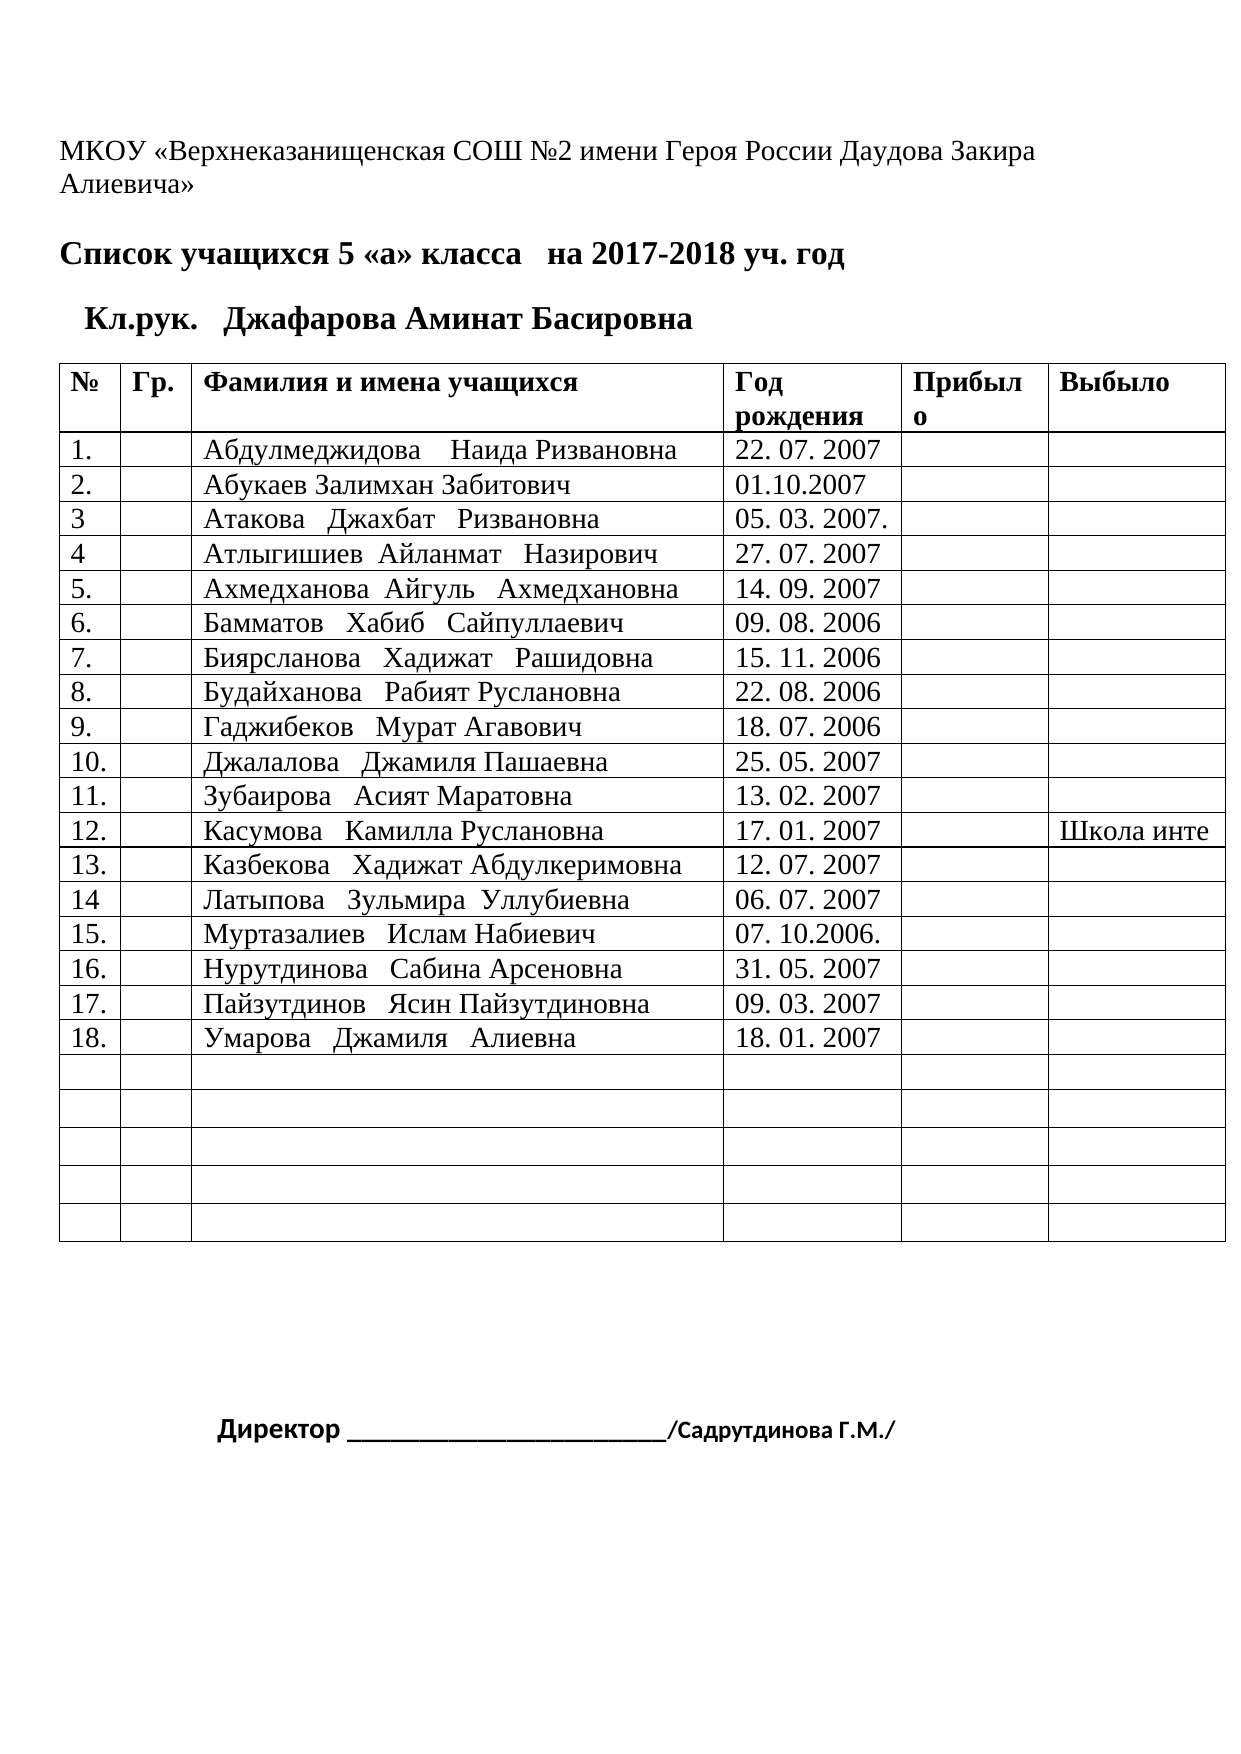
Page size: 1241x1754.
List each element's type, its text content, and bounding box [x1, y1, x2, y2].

table_cell Атлыгишиев Айланмат Назирович [192, 536, 723, 570]
table_cell [121, 467, 191, 501]
table_cell Нурутдинова Сабина Арсеновна [192, 951, 723, 985]
table_cell [902, 467, 1048, 501]
table_cell Бамматов Хабиб Сайпуллаевич [192, 605, 723, 639]
table_cell [1049, 502, 1225, 535]
table_cell [121, 848, 191, 881]
table_cell [192, 1166, 723, 1203]
table_cell [902, 709, 1048, 743]
table_cell [121, 1055, 191, 1088]
table_cell 15. 11. 2006 [724, 640, 901, 673]
table_header № [60, 364, 120, 431]
table_cell 13. [60, 848, 120, 881]
table_cell [121, 502, 191, 535]
table_cell [60, 1055, 120, 1088]
table_cell [902, 502, 1048, 535]
table_cell 07. 10.2006. [724, 917, 901, 950]
table_cell 16. [60, 951, 120, 985]
table_cell Абукаев Залимхан Забитович [192, 467, 723, 501]
table_cell [724, 1204, 901, 1241]
table_cell [121, 882, 191, 916]
table_cell 06. 07. 2007 [724, 882, 901, 916]
table_cell 1. [60, 433, 120, 466]
table_cell [1049, 1055, 1225, 1088]
table_cell [1049, 778, 1225, 812]
table_cell Джалалова Джамиля Пашаевна [192, 744, 723, 777]
table_cell [121, 1204, 191, 1241]
table_cell Школа инте [1049, 813, 1225, 846]
text Кл.рук. Джафарова Аминат Басировна [59, 298, 1152, 337]
table_cell 09. 03. 2007 [724, 986, 901, 1019]
table_cell Умарова Джамиля Алиевна [192, 1020, 723, 1054]
table_cell 17. [60, 986, 120, 1019]
table_cell Будайханова Рабият Руслановна [192, 675, 723, 708]
table_cell [192, 1055, 723, 1088]
table_cell 31. 05. 2007 [724, 951, 901, 985]
table_header Выбыло [1049, 364, 1225, 431]
table_cell [902, 536, 1048, 570]
table_header Фамилия и имена учащихся [192, 364, 723, 431]
table_cell Атакова Джахбат Ризвановна [192, 502, 723, 535]
table_cell 01.10.2007 [724, 467, 901, 501]
table_cell 09. 08. 2006 [724, 605, 901, 639]
table_cell 3 [60, 502, 120, 535]
table_cell [724, 1128, 901, 1165]
table_cell [724, 1055, 901, 1088]
table_cell Ахмедханова Айгуль Ахмедхановна [192, 571, 723, 604]
table_cell [902, 813, 1048, 846]
table_cell [121, 536, 191, 570]
table_cell [121, 571, 191, 604]
table_cell [1049, 951, 1225, 985]
table_cell [192, 1128, 723, 1165]
table_cell 7. [60, 640, 120, 673]
table_cell [1049, 917, 1225, 950]
table_cell 17. 01. 2007 [724, 813, 901, 846]
table_cell [121, 675, 191, 708]
table_cell [121, 813, 191, 846]
table_header Прибыло [902, 364, 1048, 431]
table_cell 6. [60, 605, 120, 639]
table_cell [902, 882, 1048, 916]
table_cell 18. 07. 2006 [724, 709, 901, 743]
table_cell [1049, 605, 1225, 639]
table_cell [902, 640, 1048, 673]
table_cell [902, 433, 1048, 466]
table_cell 13. 02. 2007 [724, 778, 901, 812]
table_cell [60, 1166, 120, 1203]
table_cell [1049, 640, 1225, 673]
table_cell [121, 709, 191, 743]
table_cell [1049, 1090, 1225, 1127]
table_cell [1049, 467, 1225, 501]
table_cell [1049, 675, 1225, 708]
table_cell Муртазалиев Ислам Набиевич [192, 917, 723, 950]
table_cell 12. 07. 2007 [724, 848, 901, 881]
table_header Гр. [121, 364, 191, 431]
table_cell 14 [60, 882, 120, 916]
table_cell 18. [60, 1020, 120, 1054]
table_cell [121, 1166, 191, 1203]
table_cell 11. [60, 778, 120, 812]
table_cell 10. [60, 744, 120, 777]
table_cell 12. [60, 813, 120, 846]
table_cell [121, 917, 191, 950]
table_cell [1049, 1128, 1225, 1165]
table_header Год рождения [724, 364, 901, 431]
table_cell [121, 778, 191, 812]
table_cell [192, 1204, 723, 1241]
table_cell [192, 1090, 723, 1127]
table_cell 14. 09. 2007 [724, 571, 901, 604]
table_cell [902, 675, 1048, 708]
table_cell 2. [60, 467, 120, 501]
text Директор ______________________/Садрутдинова Г.М./ [59, 1410, 1152, 1446]
table_cell [1049, 1166, 1225, 1203]
table_cell [1049, 571, 1225, 604]
table_cell Абдулмеджидова Наида Ризвановна [192, 433, 723, 466]
table_cell [121, 640, 191, 673]
table_cell [1049, 536, 1225, 570]
table_cell [60, 1090, 120, 1127]
table_cell 9. [60, 709, 120, 743]
table_cell [724, 1090, 901, 1127]
table_cell [902, 605, 1048, 639]
table_cell Зубаирова Асият Маратовна [192, 778, 723, 812]
table_cell [902, 986, 1048, 1019]
table_cell [902, 1090, 1048, 1127]
table_cell [60, 1204, 120, 1241]
table_cell 27. 07. 2007 [724, 536, 901, 570]
table_cell [1049, 1020, 1225, 1054]
table_cell [121, 605, 191, 639]
table_cell [121, 433, 191, 466]
table_cell [902, 951, 1048, 985]
table_cell Пайзутдинов Ясин Пайзутдиновна [192, 986, 723, 1019]
table_cell [902, 848, 1048, 881]
table_cell 05. 03. 2007. [724, 502, 901, 535]
text Список учащихся 5 «а» класса на 2017-2018 уч. год [59, 233, 1152, 272]
table_cell [1049, 709, 1225, 743]
table_cell Гаджибеков Мурат Агавович [192, 709, 723, 743]
table_cell [1049, 433, 1225, 466]
table_cell 18. 01. 2007 [724, 1020, 901, 1054]
table_cell Казбекова Хадижат Абдулкеримовна [192, 848, 723, 881]
table_cell [121, 1020, 191, 1054]
table_cell [1049, 744, 1225, 777]
table_cell [902, 1128, 1048, 1165]
table_cell [121, 1128, 191, 1165]
table_cell [121, 744, 191, 777]
table_cell Биярсланова Хадижат Рашидовна [192, 640, 723, 673]
text МКОУ «Верхнеказанищенская СОШ №2 имени Героя России Даудова Закира Алиевича» [59, 133, 1152, 200]
table_cell [1049, 848, 1225, 881]
table_cell [902, 571, 1048, 604]
table_cell [60, 1128, 120, 1165]
table_cell Касумова Камилла Руслановна [192, 813, 723, 846]
table_cell [902, 917, 1048, 950]
table_cell [902, 1020, 1048, 1054]
table_cell [724, 1166, 901, 1203]
table_cell [121, 1090, 191, 1127]
table_cell [1049, 986, 1225, 1019]
table_cell [121, 986, 191, 1019]
table_cell Латыпова Зульмира Уллубиевна [192, 882, 723, 916]
table_cell 8. [60, 675, 120, 708]
table_cell [121, 951, 191, 985]
table_cell [902, 1204, 1048, 1241]
table_cell [902, 1055, 1048, 1088]
table_cell 22. 08. 2006 [724, 675, 901, 708]
table_cell [1049, 882, 1225, 916]
table_cell [902, 778, 1048, 812]
table_cell 25. 05. 2007 [724, 744, 901, 777]
table_cell 15. [60, 917, 120, 950]
table_cell 4 [60, 536, 120, 570]
table_cell [902, 744, 1048, 777]
table_cell 5. [60, 571, 120, 604]
table_cell 22. 07. 2007 [724, 433, 901, 466]
table_cell [902, 1166, 1048, 1203]
table_cell [1049, 1204, 1225, 1241]
